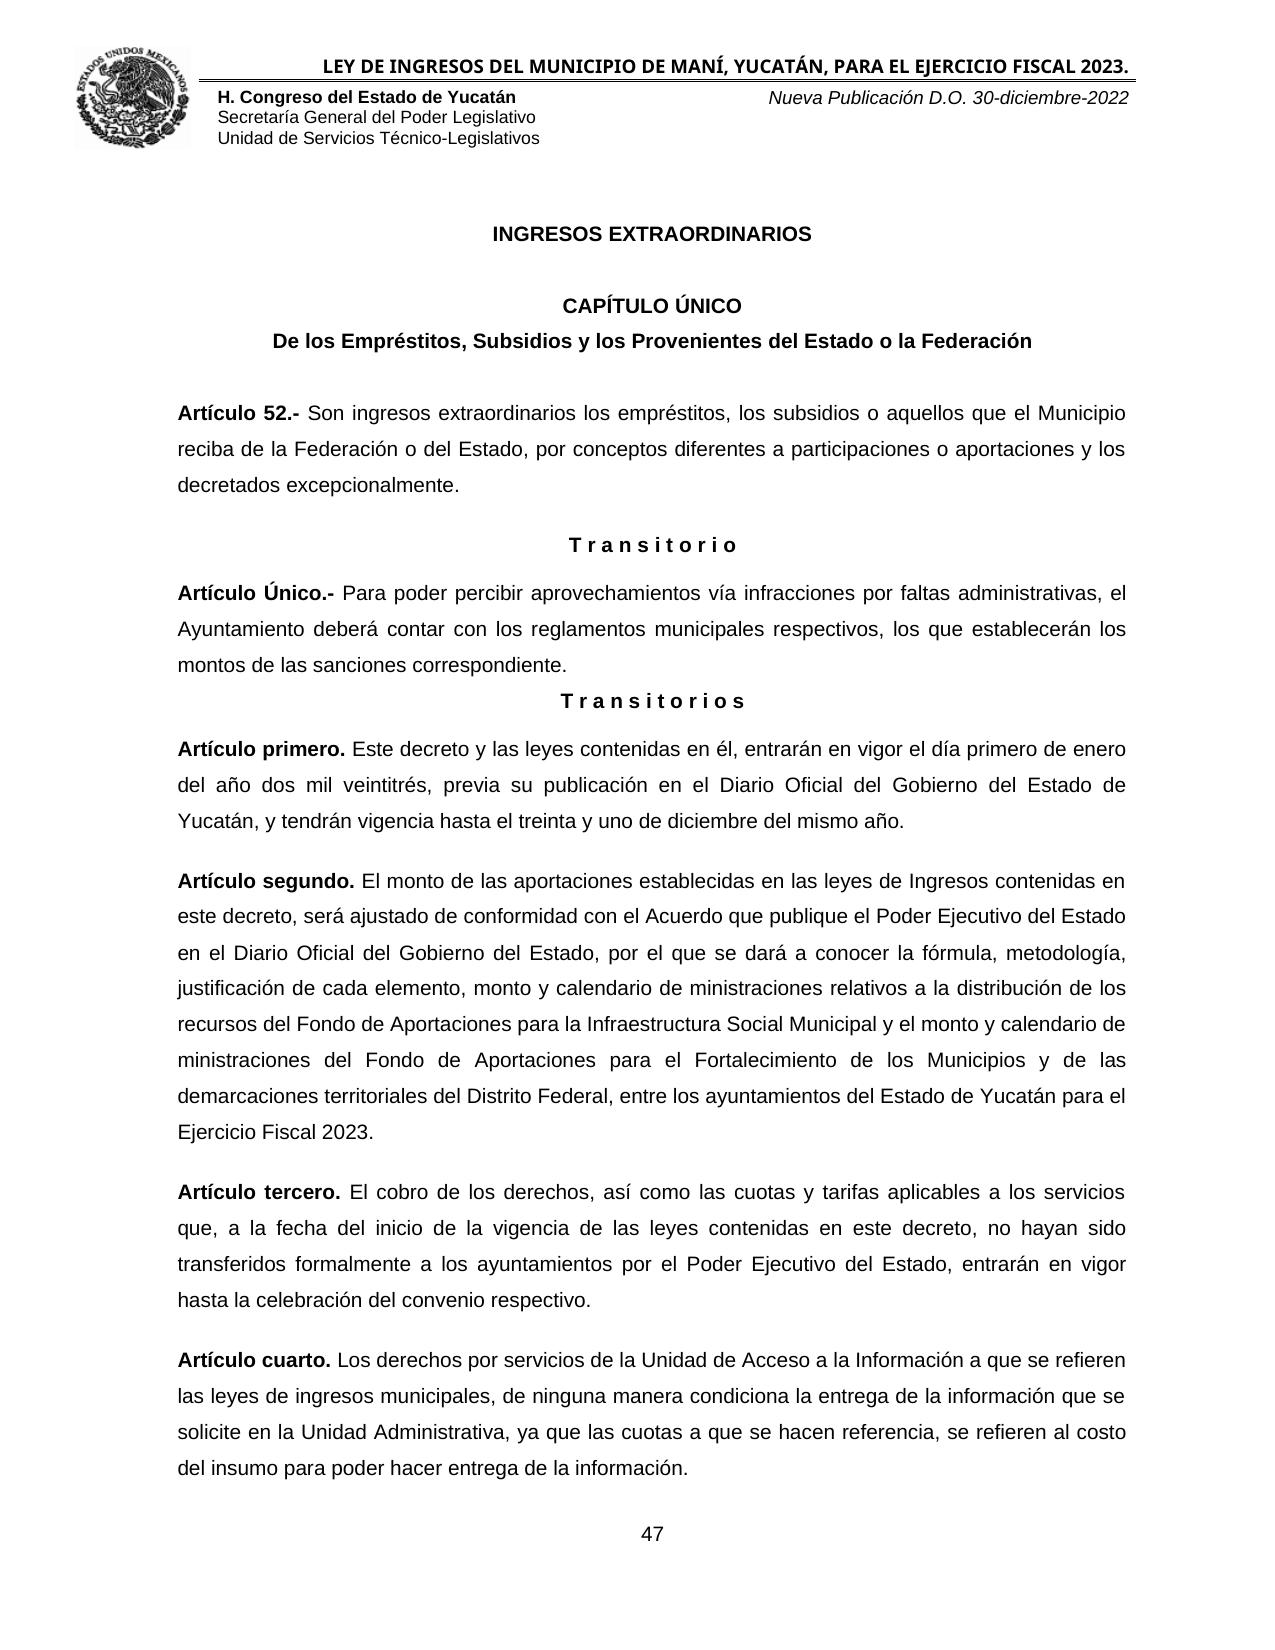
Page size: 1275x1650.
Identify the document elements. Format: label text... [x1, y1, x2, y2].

text Artículo 52.- Son ingresos extraordinarios los empréstitos, los subsidios o aquellos que el Municipio reciba de la Federación o del Estado, por conceptos diferentes a participaciones o aportaciones y los decretados excepcionalmente. [177, 401, 1127, 497]
text Artículo cuarto. Los derechos por servicios de la Unidad de Acceso a la Información a que se refieren las leyes de ingresos municipales, de ninguna manera condiciona la entrega de la información que se solicite en la Unidad Administrativa, ya que las cuotas a que se hacen referencia, se refieren al costo del insumo para poder hacer entrega de la información. [177, 1348, 1127, 1479]
text Artículo Único.- Para poder percibir aprovechamientos vía infracciones por faltas administrativas, el Ayuntamiento deberá contar con los reglamentos municipales respectivos, los que establecerán los montos de las sanciones correspondiente. [177, 581, 1127, 677]
text INGRESOS EXTRAORDINARIOS [177, 222, 1127, 246]
text T r a n s i t o r i o [177, 533, 1127, 557]
text De los Empréstitos, Subsidios y los Provenientes del Estado o la Federación [177, 329, 1127, 353]
text Artículo segundo. El monto de las aportaciones establecidas en las leyes de Ingresos contenidas en este decreto, será ajustado de conformidad con el Acuerdo que publique el Poder Ejecutivo del Estado en el Diario Oficial del Gobierno del Estado, por el que se dará a conocer la fórmula, metodología, justificación de cada elemento, monto y calendario de ministraciones relativos a la distribución de los recursos del Fondo de Aportaciones para la Infraestructura Social Municipal y el monto y calendario de ministraciones del Fondo de Aportaciones para el Fortalecimiento de los Municipios y de las demarcaciones territoriales del Distrito Federal, entre los ayuntamientos del Estado de Yucatán para el Ejercicio Fiscal 2023. [177, 868, 1127, 1144]
text Artículo primero. Este decreto y las leyes contenidas en él, entrarán en vigor el día primero de enero del año dos mil veintitrés, previa su publicación en el Diario Oficial del Gobierno del Estado de Yucatán, y tendrán vigencia hasta el treinta y uno de diciembre del mismo año. [177, 737, 1127, 832]
text CAPÍTULO ÚNICO [177, 293, 1127, 317]
text Artículo tercero. El cobro de los derechos, así como las cuotas y tarifas aplicables a los servicios que, a la fecha del inicio de la vigencia de las leyes contenidas en este decreto, no hayan sido transferidos formalmente a los ayuntamientos por el Poder Ejecutivo del Estado, entrarán en vigor hasta la celebración del convenio respectivo. [177, 1180, 1127, 1312]
text T r a n s i t o r i o s [177, 689, 1127, 713]
